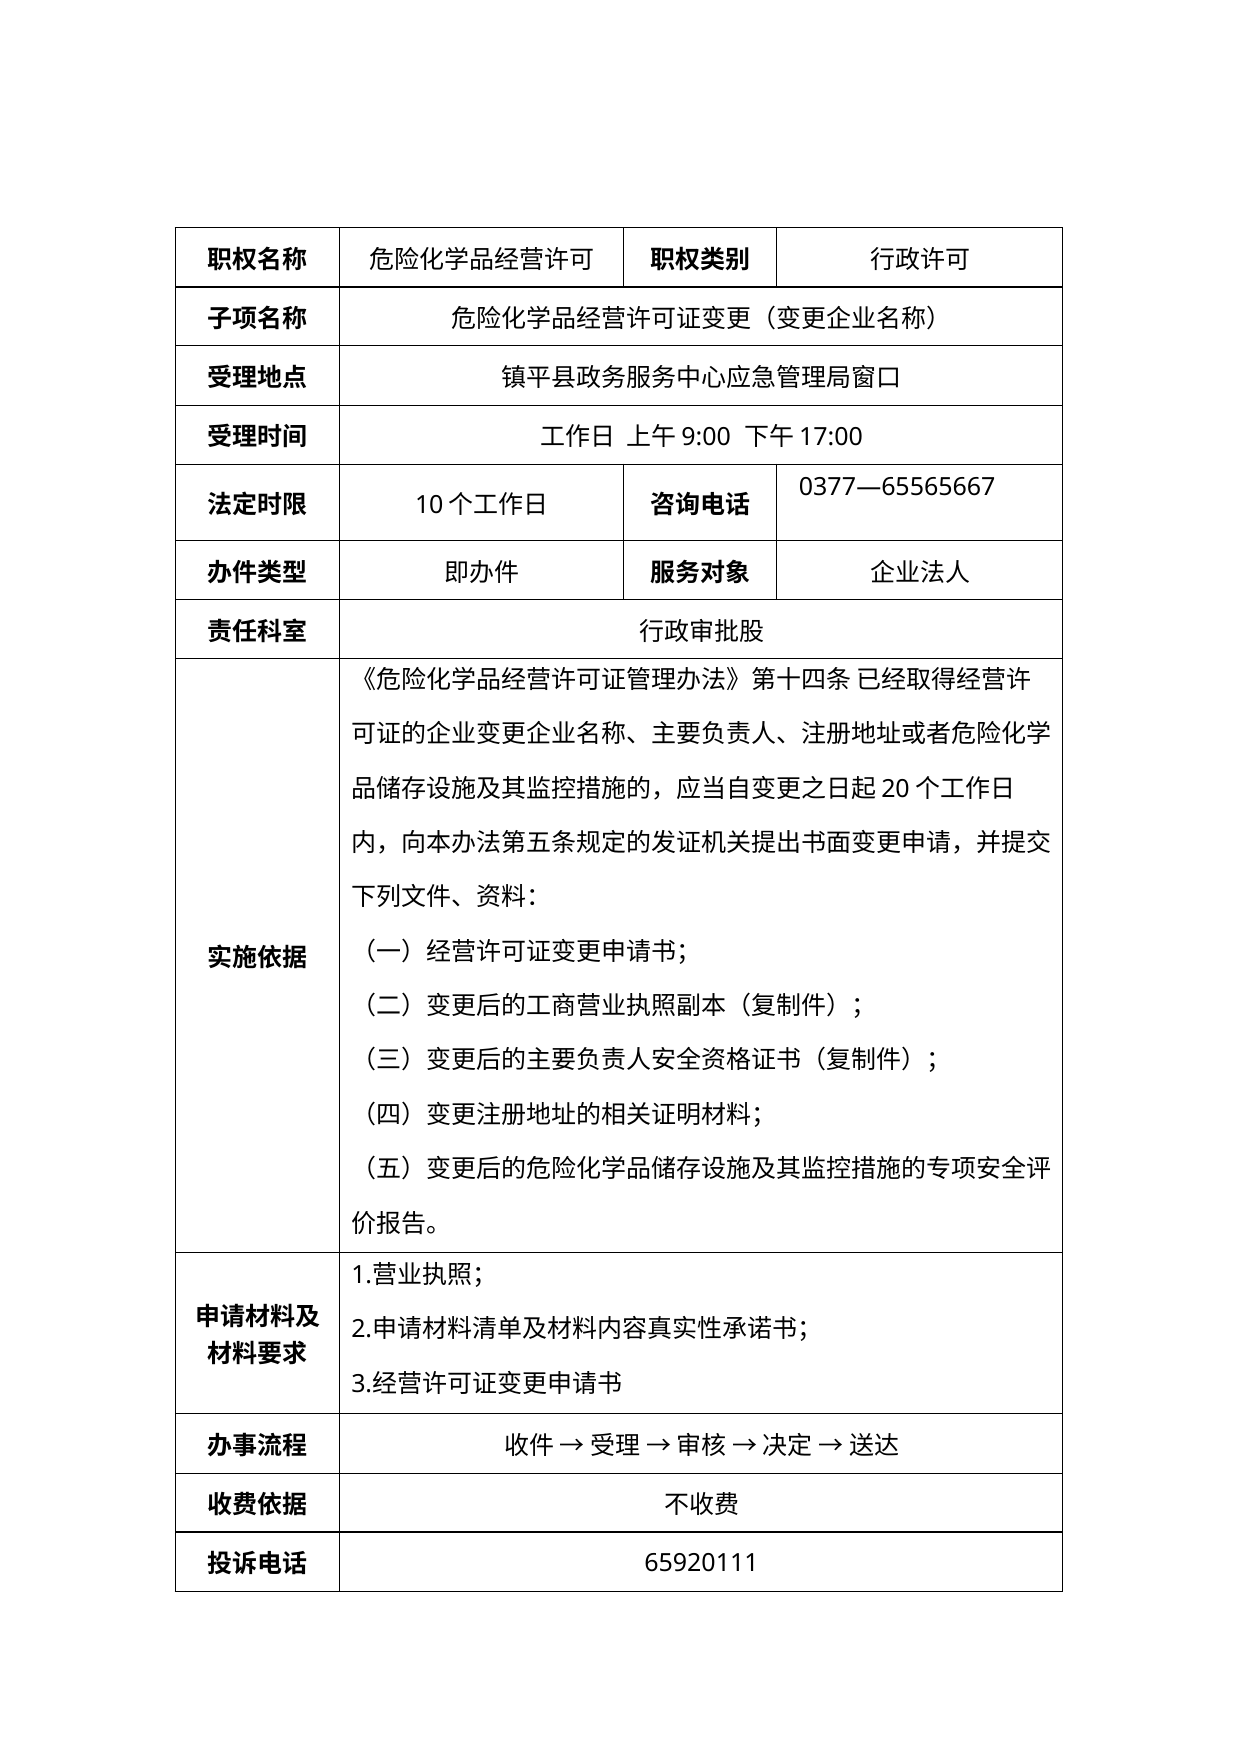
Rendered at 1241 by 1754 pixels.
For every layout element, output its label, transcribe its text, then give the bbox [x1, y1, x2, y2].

table_cell 申请材料及 材料要求 [176, 1253, 339, 1413]
table_cell 65920111 [340, 1533, 1062, 1591]
table_cell 10个工作日 [340, 465, 623, 540]
table_cell 危险化学品经营许可证变更（变更企业名称） [340, 288, 1062, 345]
table_cell 责任科室 [176, 600, 339, 658]
table_header 职权名称 [176, 228, 339, 286]
table_cell 法定时限 [176, 465, 339, 540]
table_cell 1.营业执照； 2.申请材料清单及材料内容真实性承诺书； 3.经营许可证变更申请书 [340, 1253, 1062, 1413]
table_cell 实施依据 [176, 659, 339, 1252]
table_header 行政许可 [777, 228, 1062, 286]
table_cell 子项名称 [176, 288, 339, 345]
table_cell 咨询电话 [624, 465, 776, 540]
table_header 职权类别 [624, 228, 776, 286]
table_cell 镇平县政务服务中心应急管理局窗口 [340, 346, 1062, 404]
table_cell 即办件 [340, 541, 623, 599]
table_cell 收费依据 [176, 1474, 339, 1531]
table_cell 受理地点 [176, 346, 339, 404]
table_cell 不收费 [340, 1474, 1062, 1531]
table_header 危险化学品经营许可 [340, 228, 623, 286]
table_cell 工作日 上午9:00 下午17:00 [340, 406, 1062, 463]
table_cell 0377—65565667 [777, 465, 1062, 540]
table_cell 服务对象 [624, 541, 776, 599]
table_cell 《危险化学品经营许可证管理办法》第十四条 已经取得经营许可证的企业变更企业名称、主要负责人、注册地址或者危险化学品储存设施及其监控措施的，应当自变更之日起20个工作日内，向本办法第五条规定的发证机关提出书面变更申请，并提交下列文件、资料： （一）经营许可证变更申请书； （二）变更后的工商营业执照副本（复制件）； （三）变更后的主要负责人安全资格证书（复制件）； （四）变更注册地址的相关证明材料； （五）变更后的危险化学品储存设施及其监控措施的专项安全评价报告。 [340, 659, 1062, 1252]
table_cell 投诉电话 [176, 1533, 339, 1591]
table_cell 行政审批股 [340, 600, 1062, 658]
table_cell 办件类型 [176, 541, 339, 599]
table_cell 受理时间 [176, 406, 339, 463]
table_cell 收件 → 受理 → 审核 → 决定 → 送达 [340, 1414, 1062, 1472]
table_cell 办事流程 [176, 1414, 339, 1472]
table_cell 企业法人 [777, 541, 1062, 599]
